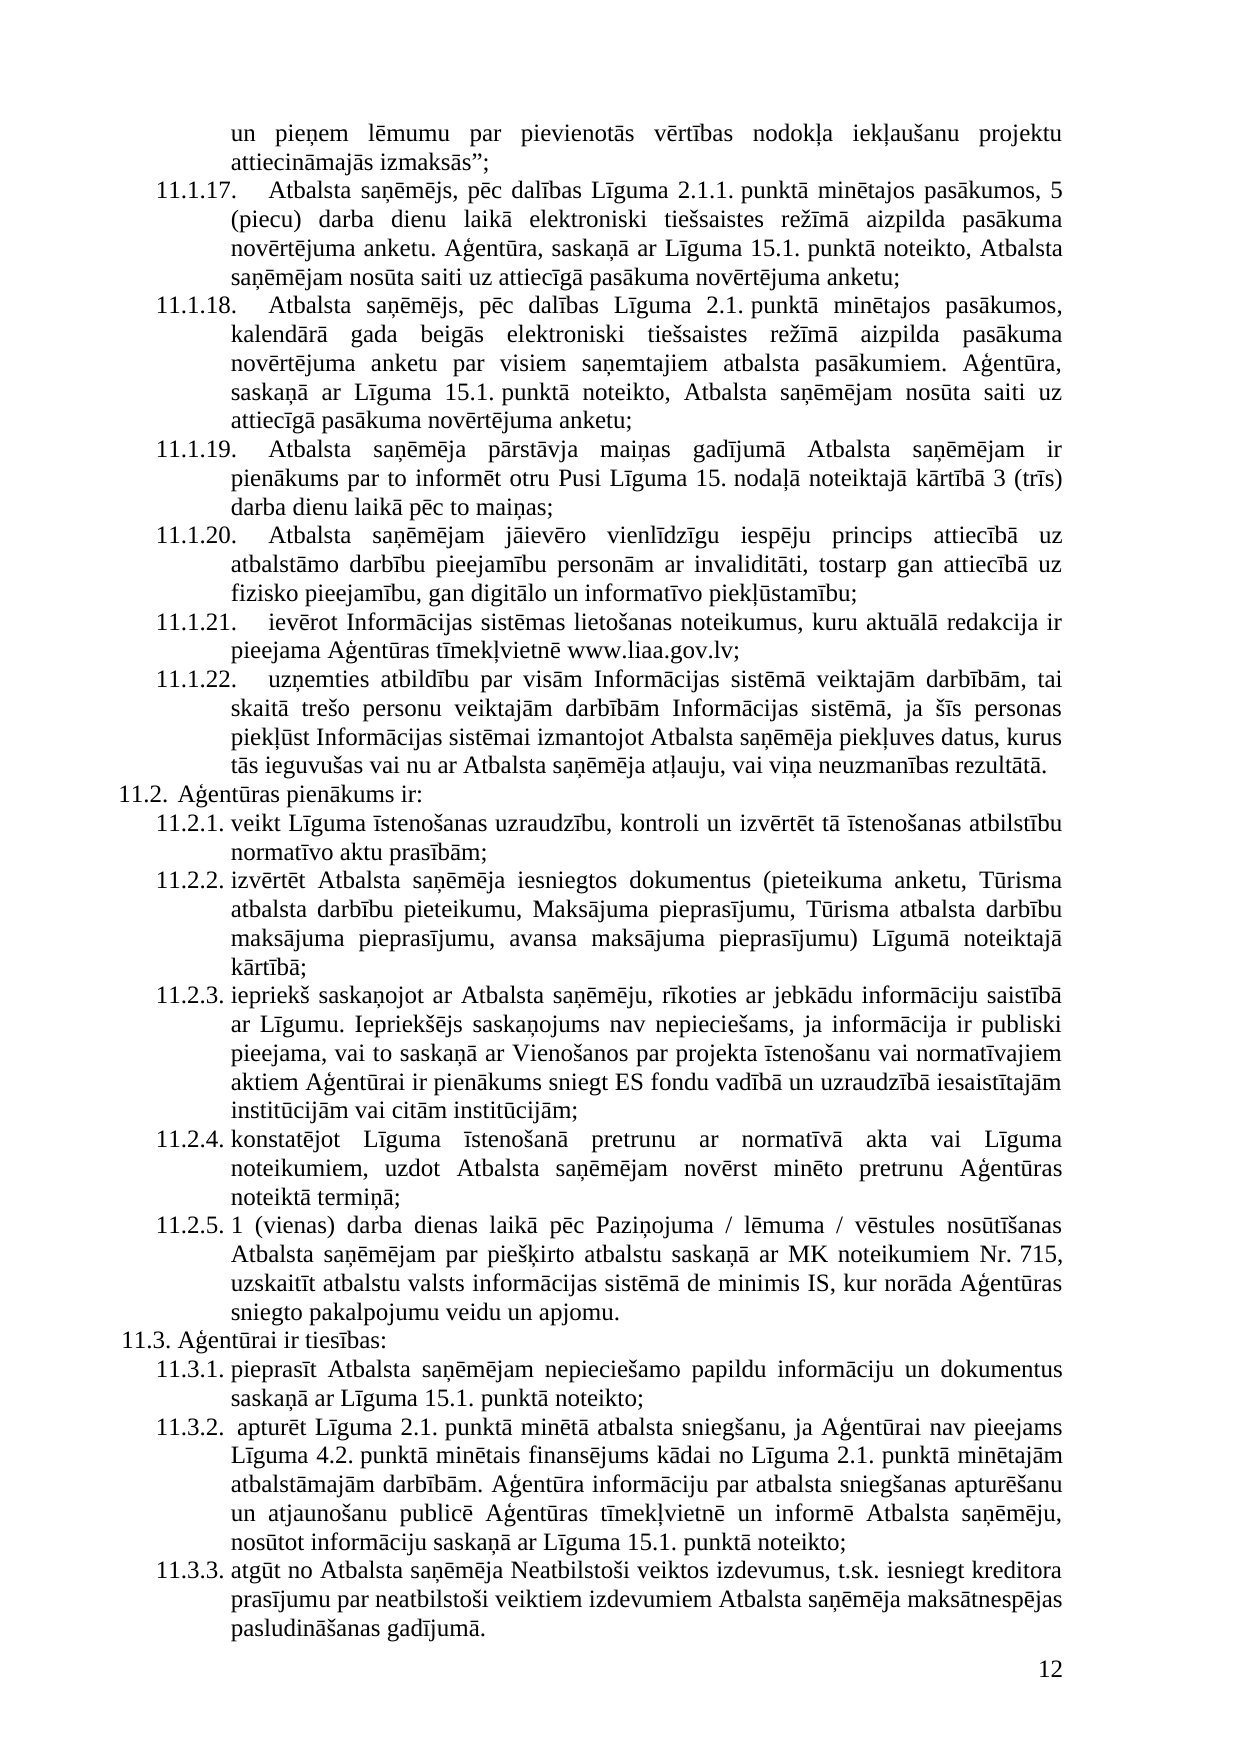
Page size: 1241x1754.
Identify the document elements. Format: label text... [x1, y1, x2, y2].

list Atbalsta saņēmējam jāievēro vienlīdzīgu iespēju princips attiecībā uz atbalstāmo darbību pieejamību personām ar invaliditāti, tostarp gan attiecībā uz fizisko pieejamību, gan digitālo un informatīvo piekļūstamību; [156, 521, 1063, 607]
list 1 (vienas) darba dienas laikā pēc Paziņojuma / lēmuma / vēstules nosūtīšanas Atbalsta saņēmējam par piešķirto atbalstu saskaņā ar MK noteikumiem Nr. 715, uzskaitīt atbalstu valsts informācijas sistēmā de minimis IS, kur norāda Aģentūras sniegto pakalpojumu veidu un apjomu. [156, 1211, 1063, 1326]
list izvērtēt Atbalsta saņēmēja iesniegtos dokumentus (pieteikuma anketu, Tūrisma atbalsta darbību pieteikumu, Maksājuma pieprasījumu, Tūrisma atbalsta darbību maksājuma pieprasījumu, avansa maksājuma pieprasījumu) Līgumā noteiktajā kārtībā; [156, 866, 1063, 981]
list uzņemties atbildību par visām Informācijas sistēmā veiktajām darbībām, tai skaitā trešo personu veiktajām darbībām Informācijas sistēmā, ja šīs personas piekļūst Informācijas sistēmai izmantojot Atbalsta saņēmēja piekļuves datus, kurus tās ieguvušas vai nu ar Atbalsta saņēmēja atļauju, vai viņa neuzmanības rezultātā. [156, 664, 1063, 779]
list Atbalsta saņēmējs, pēc dalības Līguma 2.1. punktā minētajos pasākumos, kalendārā gada beigās elektroniski tiešsaistes režīmā aizpilda pasākuma novērtējuma anketu par visiem saņemtajiem atbalsta pasākumiem. Aģentūra, saskaņā ar Līguma 15.1. punktā noteikto, Atbalsta saņēmējam nosūta saiti uz attiecīgā pasākuma novērtējuma anketu; [156, 291, 1063, 434]
list veikt Līguma īstenošanas uzraudzību, kontroli un izvērtēt tā īstenošanas atbilstību normatīvo aktu prasībām; [156, 808, 1063, 866]
list Aģentūras pienākums ir: [118, 779, 1063, 808]
list iepriekš saskaņojot ar Atbalsta saņēmēju, rīkoties ar jebkādu informāciju saistībā ar Līgumu. Iepriekšējs saskaņojums nav nepieciešams, ja informācija ir publiski pieejama, vai to saskaņā ar Vienošanos par projekta īstenošanu vai normatīvajiem aktiem Aģentūrai ir pienākums sniegt ES fondu vadībā un uzraudzībā iesaistītajām institūcijām vai citām institūcijām; [156, 981, 1063, 1124]
list Atbalsta saņēmēja pārstāvja maiņas gadījumā Atbalsta saņēmējam ir pienākums par to informēt otru Pusi Līguma 15. nodaļā noteiktajā kārtībā 3 (trīs) darba dienu laikā pēc to maiņas; [156, 434, 1063, 521]
list Atbalsta saņēmējs, pēc dalības Līguma 2.1.1. punktā minētajos pasākumos, 5 (piecu) darba dienu laikā elektroniski tiešsaistes režīmā aizpilda pasākuma novērtējuma anketu. Aģentūra, saskaņā ar Līguma 15.1. punktā noteikto, Atbalsta saņēmējam nosūta saiti uz attiecīgā pasākuma novērtējuma anketu; [156, 176, 1063, 291]
list ievērot Informācijas sistēmas lietošanas noteikumus, kuru aktuālā redakcija ir pieejama Aģentūras tīmekļvietnē www.liaa.gov.lv; [156, 607, 1063, 664]
list Aģentūrai ir tiesības: [121, 1326, 1063, 1354]
list pieprasīt Atbalsta saņēmējam nepieciešamo papildu informāciju un dokumentus saskaņā ar Līguma 15.1. punktā noteikto; [156, 1354, 1063, 1412]
list atgūt no Atbalsta saņēmēja Neatbilstoši veiktos izdevumus, t.sk. iesniegt kreditora prasījumu par neatbilstoši veiktiem izdevumiem Atbalsta saņēmēja maksātnespējas pasludināšanas gadījumā. [156, 1556, 1063, 1642]
list konstatējot Līguma īstenošanā pretrunu ar normatīvā akta vai Līguma noteikumiem, uzdot Atbalsta saņēmējam novērst minēto pretrunu Aģentūras noteiktā termiņā; [156, 1124, 1063, 1211]
list apturēt Līguma 2.1. punktā minētā atbalsta sniegšanu, ja Aģentūrai nav pieejams Līguma 4.2. punktā minētais finansējums kādai no Līguma 2.1. punktā minētajām atbalstāmajām darbībām. Aģentūra informāciju par atbalsta sniegšanas apturēšanu un atjaunošanu publicē Aģentūras tīmekļvietnē un informē Atbalsta saņēmēju, nosūtot informāciju saskaņā ar Līguma 15.1. punktā noteikto; [156, 1412, 1063, 1556]
